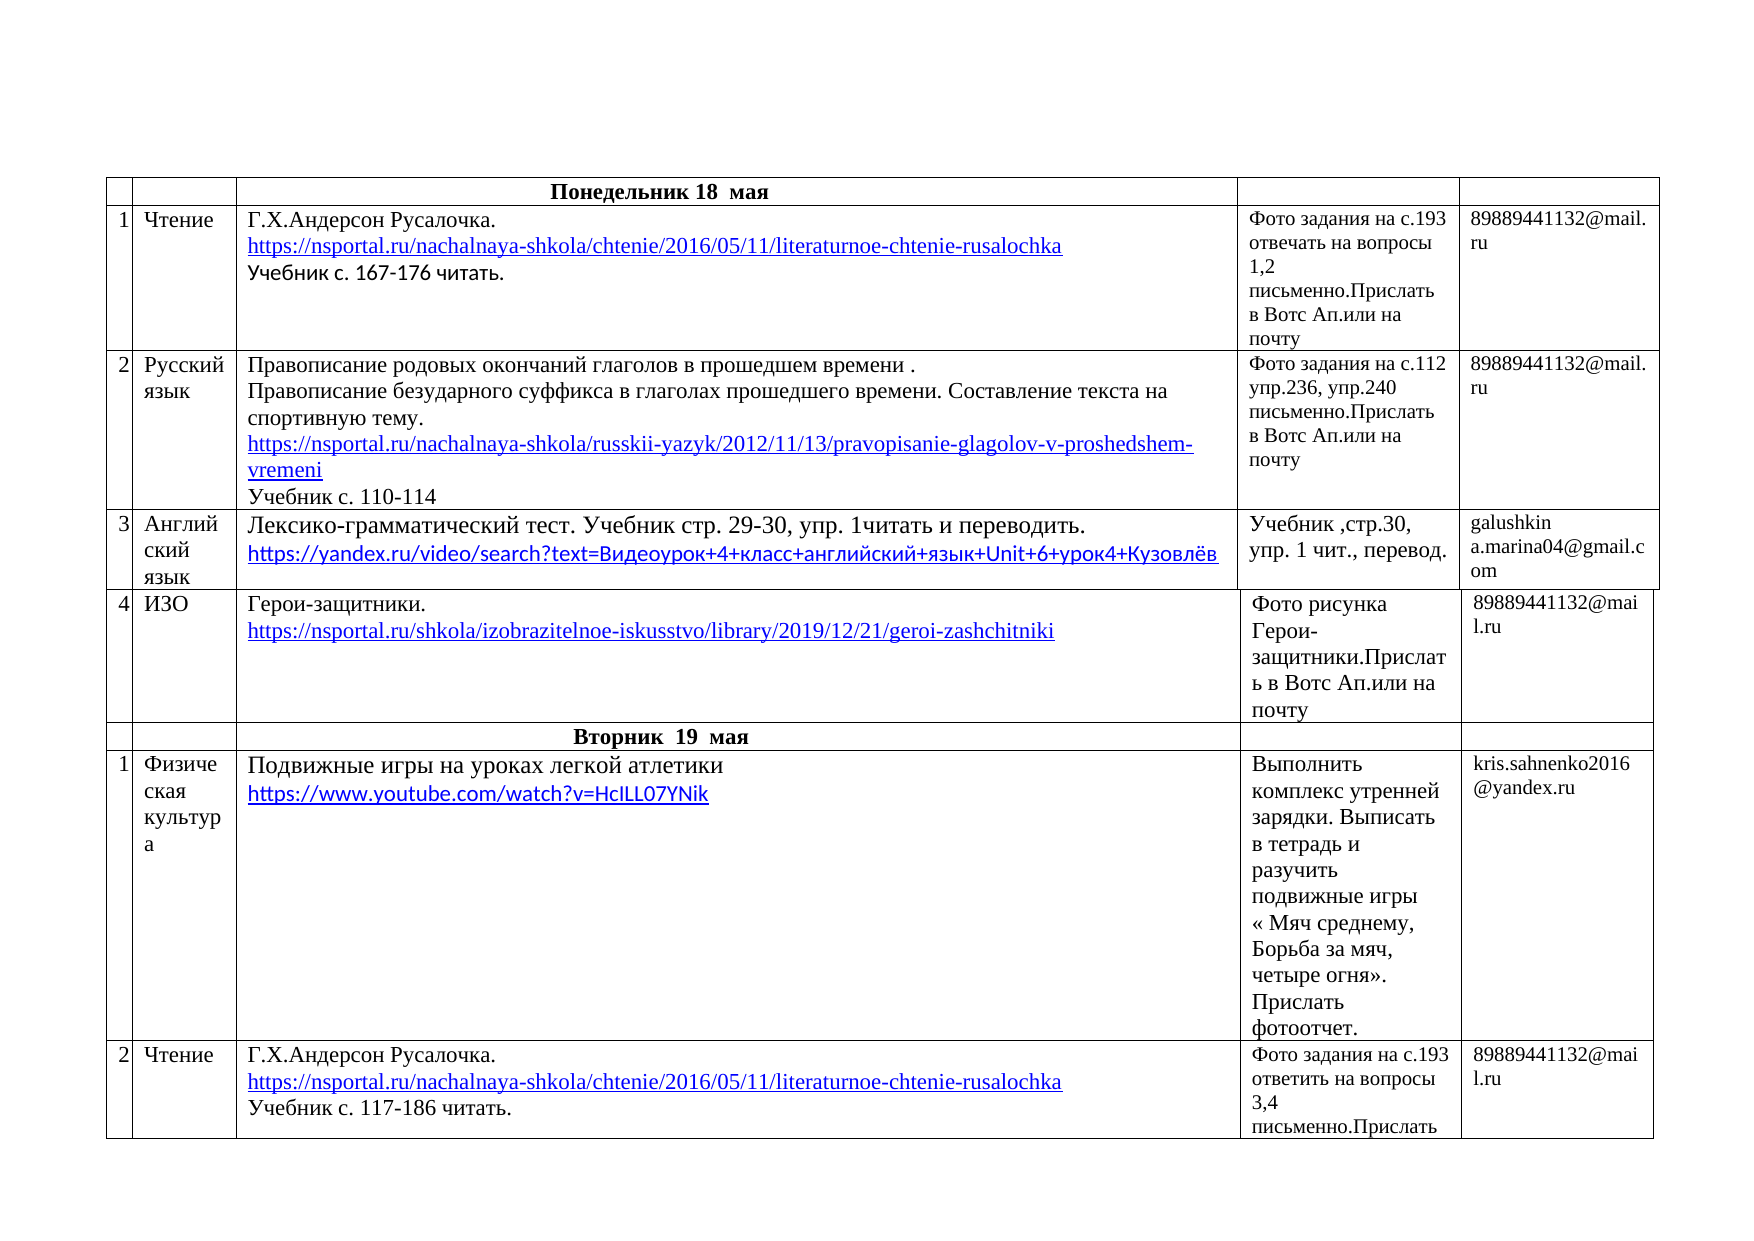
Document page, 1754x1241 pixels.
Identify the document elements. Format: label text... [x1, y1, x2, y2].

table_cell kris.sahnenko2016 @yandex.ru [1462, 751, 1653, 1040]
table_cell ИЗО [133, 590, 236, 722]
table_cell 2 [107, 1041, 132, 1138]
table_cell 3 [107, 510, 132, 589]
table_cell 1 [107, 206, 132, 350]
table_cell Английский язык [133, 510, 236, 589]
table_cell [107, 723, 132, 749]
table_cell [237, 1041, 1240, 1138]
table_cell [1241, 723, 1461, 749]
table_cell Выполнить комплекс утренней зарядки. Выписать в тетрадь и разучить подвижные игры « Мяч среднему, Борьба за мяч, четыре огня». Прислать фотоотчет. [1241, 751, 1461, 1040]
table_cell Чтение [133, 206, 236, 350]
table_cell [133, 723, 236, 749]
table_header [133, 178, 236, 204]
table_cell 89889441132@mail.ru [1462, 590, 1653, 722]
table_cell Герои-защитники. https://nsportal.ru/shkola/izobrazitelnoe-iskusstvo/library/2019/12/21/geroi-zashchitniki [237, 590, 1240, 722]
table_cell Фото рисунка Герои-защитники.Прислать в Вотс Ап.или на почту [1241, 590, 1461, 722]
table_cell Вторник 19 мая [237, 723, 1240, 749]
table_cell Правописание родовых окончаний глаголов в прошедшем времени . Правописание безударного суффикса в глаголах прошедшего времени. Составление текста на спортивную тему. https://nsportal.ru/nachalnaya-shkola/russkii-yazyk/2012/11/13/pravopisanie-glagolov-v-proshedshem-vremeni Учебник с. 110-114 [237, 351, 1237, 509]
table_cell 89889441132@mail.ru [1460, 351, 1659, 509]
table_cell 89889441132@mail.ru [1460, 206, 1659, 350]
table_cell 1 [107, 751, 132, 1040]
table_cell Физическая культура [133, 751, 236, 1040]
table_cell 4 [107, 590, 132, 722]
table_cell [1462, 723, 1653, 749]
table_cell Учебник ,стр.30, упр. 1 чит., перевод. [1238, 510, 1459, 589]
table_cell Подвижные игры на уроках легкой атлетики https://www.youtube.com/watch?v=HcILL07YNik [237, 751, 1240, 1040]
table_cell 89889441132@mail.ru [1462, 1041, 1653, 1138]
table_cell 2 [107, 351, 132, 509]
table_header [1460, 178, 1659, 204]
table_cell Г.Х.Андерсон Русалочка. https://nsportal.ru/nachalnaya-shkola/chtenie/2016/05/11/literaturnoe-chtenie-rusalochka Учебник с. 167-176 читать. [237, 206, 1237, 350]
table_header [107, 178, 132, 204]
table_header Понедельник 18 мая [237, 178, 1237, 204]
table_cell Русский язык [133, 351, 236, 509]
table_cell Лексико-грамматический тест. Учебник стр. 29-30, упр. 1читать и переводить. https://yandex.ru/video/search?text=Видеоурок+4+класс+английский+язык+Unit+6+урок4+Кузовлёв [237, 510, 1237, 589]
table_cell galushkina.marina04@gmail.com [1460, 510, 1659, 589]
table_header [1238, 178, 1459, 204]
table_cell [1241, 1041, 1461, 1138]
table_cell Фото задания на с.112 упр.236, упр.240 письменно.Прислать в Вотс Ап.или на почту [1238, 351, 1459, 509]
table_cell Фото задания на с.193 отвечать на вопросы 1,2 письменно.Прислать в Вотс Ап.или на почту [1238, 206, 1459, 350]
table_cell Чтение [133, 1041, 236, 1138]
